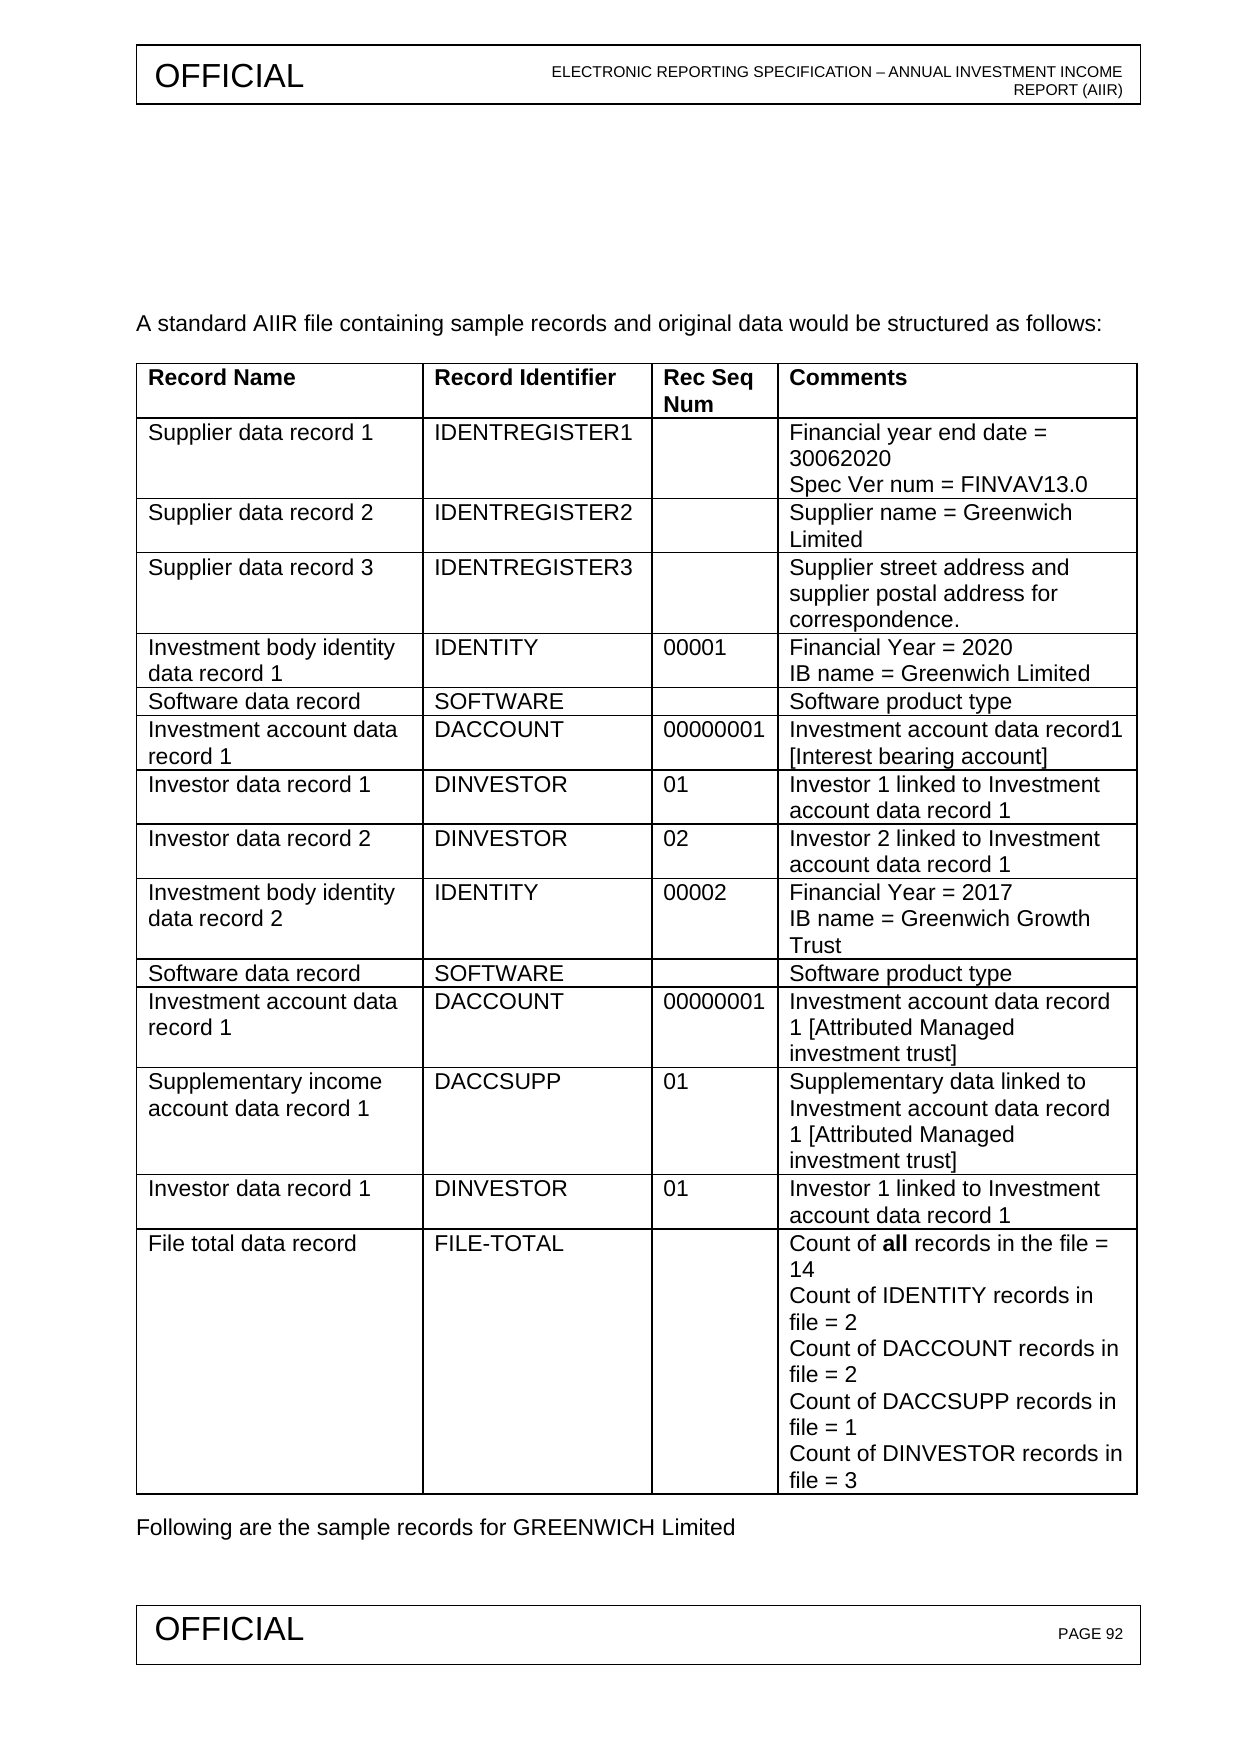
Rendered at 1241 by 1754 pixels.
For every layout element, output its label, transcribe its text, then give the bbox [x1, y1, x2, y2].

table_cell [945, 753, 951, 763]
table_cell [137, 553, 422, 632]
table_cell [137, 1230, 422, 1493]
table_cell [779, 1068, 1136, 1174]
text A standard AIIR file containing sample records and original data would be structured as follows: [136, 310, 1104, 336]
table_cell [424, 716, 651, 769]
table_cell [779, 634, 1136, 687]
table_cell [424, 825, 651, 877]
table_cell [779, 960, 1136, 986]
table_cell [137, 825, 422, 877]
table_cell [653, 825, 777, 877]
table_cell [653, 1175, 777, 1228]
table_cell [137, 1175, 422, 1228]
text Following are the sample records for GREENWICH Limited [136, 1514, 1104, 1540]
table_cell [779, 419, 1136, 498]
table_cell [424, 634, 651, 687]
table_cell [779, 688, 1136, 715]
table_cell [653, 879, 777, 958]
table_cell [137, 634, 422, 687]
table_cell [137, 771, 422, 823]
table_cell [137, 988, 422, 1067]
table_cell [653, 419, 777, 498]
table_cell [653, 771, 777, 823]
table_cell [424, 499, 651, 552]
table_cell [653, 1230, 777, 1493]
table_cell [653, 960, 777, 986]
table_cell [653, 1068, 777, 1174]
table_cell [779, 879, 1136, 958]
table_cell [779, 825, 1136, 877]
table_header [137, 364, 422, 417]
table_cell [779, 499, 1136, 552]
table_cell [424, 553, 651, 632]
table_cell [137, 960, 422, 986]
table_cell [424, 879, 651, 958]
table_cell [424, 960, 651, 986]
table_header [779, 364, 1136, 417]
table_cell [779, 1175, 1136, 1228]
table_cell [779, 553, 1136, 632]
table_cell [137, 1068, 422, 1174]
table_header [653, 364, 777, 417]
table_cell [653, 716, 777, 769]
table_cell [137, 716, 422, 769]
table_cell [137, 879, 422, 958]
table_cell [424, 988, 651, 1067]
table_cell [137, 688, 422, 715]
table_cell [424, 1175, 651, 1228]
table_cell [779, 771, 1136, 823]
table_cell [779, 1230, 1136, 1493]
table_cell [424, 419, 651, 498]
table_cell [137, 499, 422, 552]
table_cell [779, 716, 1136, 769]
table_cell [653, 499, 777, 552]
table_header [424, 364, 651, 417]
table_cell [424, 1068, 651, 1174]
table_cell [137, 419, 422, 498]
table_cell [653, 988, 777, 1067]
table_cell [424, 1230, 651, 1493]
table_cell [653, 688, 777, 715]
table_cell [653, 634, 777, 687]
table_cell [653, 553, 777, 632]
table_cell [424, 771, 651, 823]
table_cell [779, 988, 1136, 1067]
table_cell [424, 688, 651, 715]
